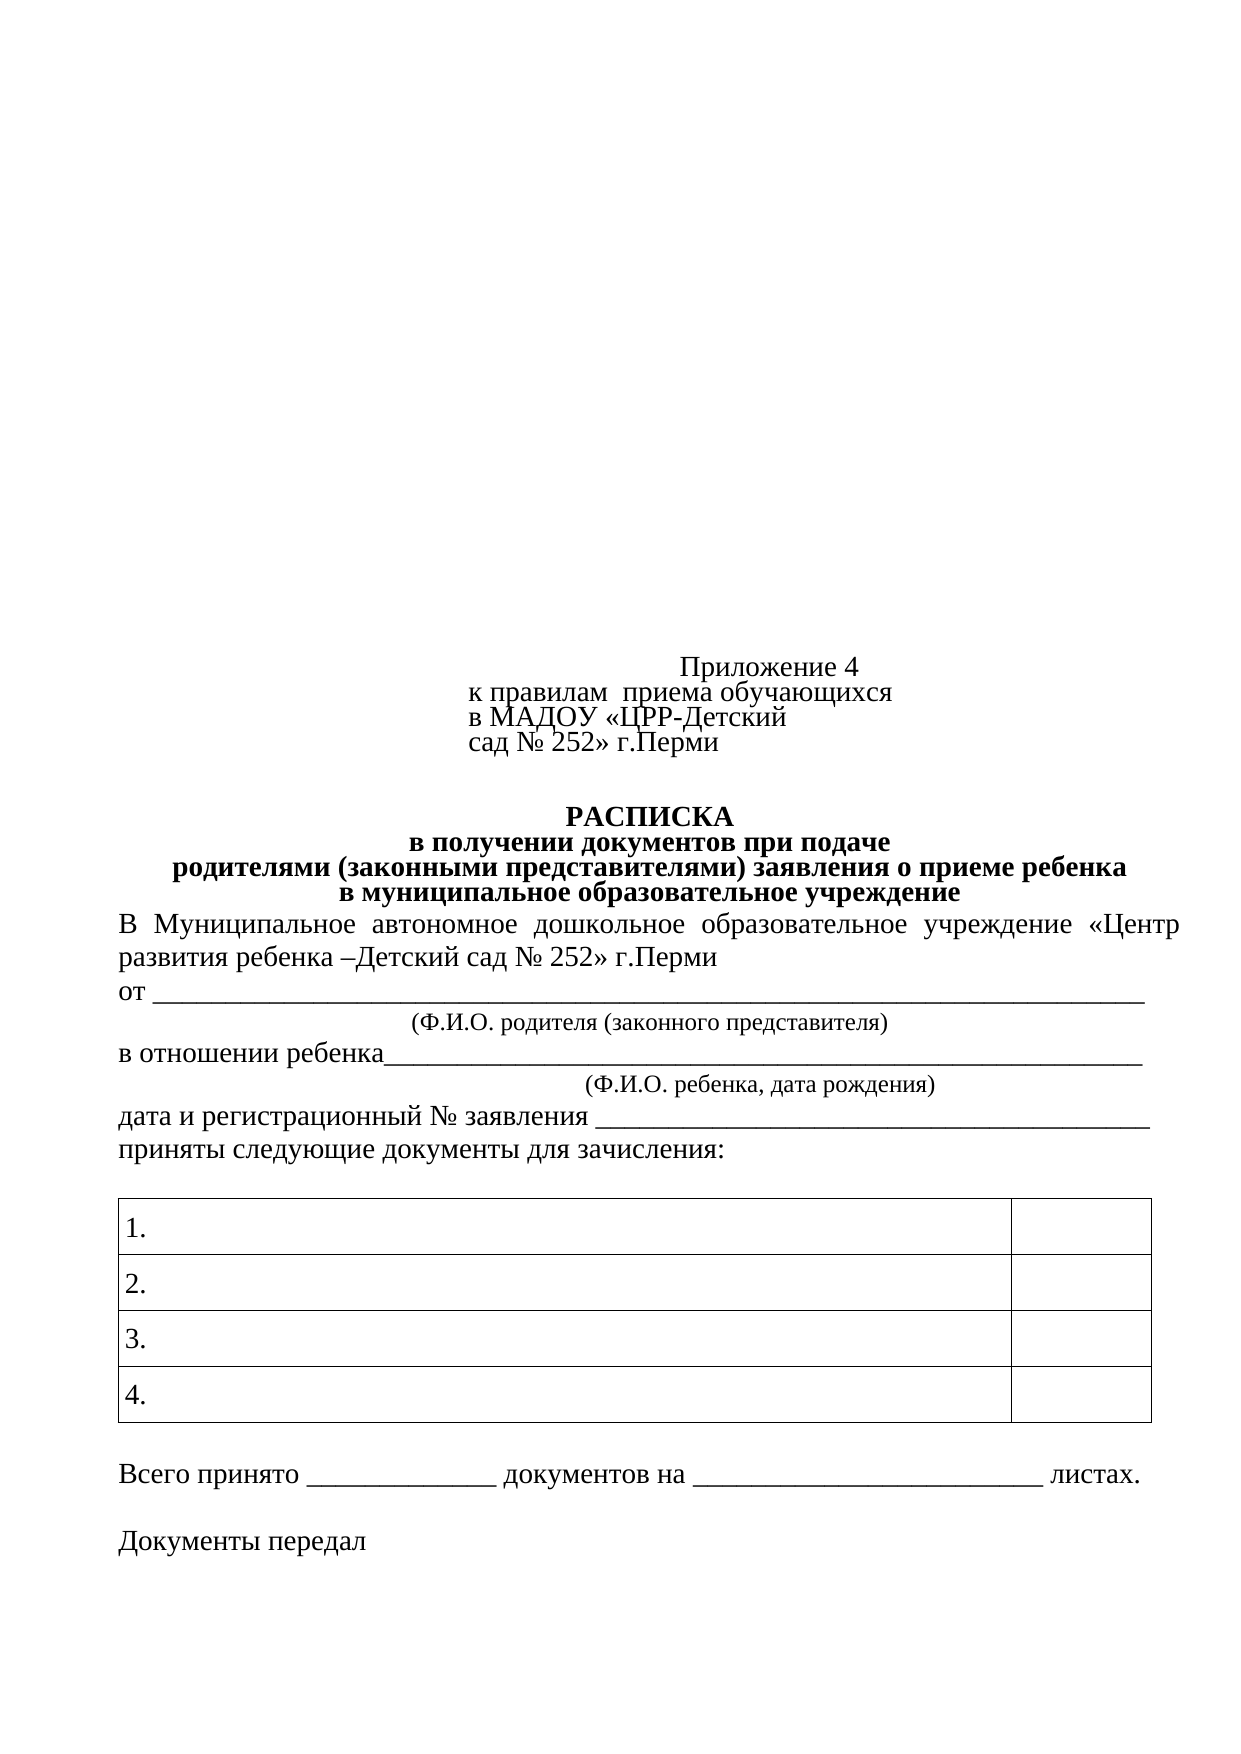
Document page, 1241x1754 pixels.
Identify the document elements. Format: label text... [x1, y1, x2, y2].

table_header [1012, 1199, 1151, 1254]
text Документы передал [118, 1523, 1181, 1557]
text к правилам приема обучающихся [118, 681, 1181, 706]
table_cell 4. [119, 1367, 1011, 1422]
table_cell 3. [119, 1311, 1011, 1366]
text (Ф.И.О. ребенка, дата рождения) [266, 1069, 1181, 1098]
text родителями (законными представителями) заявления о приеме ребенка [118, 856, 344, 881]
text РАСПИСКА [118, 806, 1181, 831]
text в муниципальное образовательное учреждение [118, 881, 1181, 906]
table_cell [1012, 1367, 1151, 1422]
text родителями (законными представителями) заявления о приеме ребенка [342, 856, 741, 881]
text приняты следующие документы для зачисления: [118, 1131, 1181, 1165]
text В Муниципальное автономное дошкольное образовательное учреждение «Центр развития ребенка –Детский сад № 252» г.Перми [118, 906, 1181, 973]
table_cell [1012, 1255, 1151, 1310]
text родителями (законными представителями) заявления о приеме ребенка [738, 856, 1181, 881]
text Всего принято _____________ документов на ________________________ листах. [118, 1456, 1181, 1490]
text сад № 252» г.Перми [118, 731, 1181, 756]
text (Ф.И.О. родителя (законного представителя) [118, 1007, 1181, 1035]
text от ____________________________________________________________________ [118, 973, 1181, 1007]
table_cell 2. [119, 1255, 1011, 1310]
table_cell [1012, 1311, 1151, 1366]
text дата и регистрационный № заявления ______________________________________ [118, 1098, 1181, 1131]
table_header 1. [119, 1199, 1011, 1254]
text в получении документов при подаче [118, 831, 1181, 856]
text Приложение 4 [679, 656, 1181, 681]
text в МАДОУ «ЦРР-Детский [118, 706, 1181, 731]
text в отношении ребенка____________________________________________________ [118, 1035, 1181, 1069]
